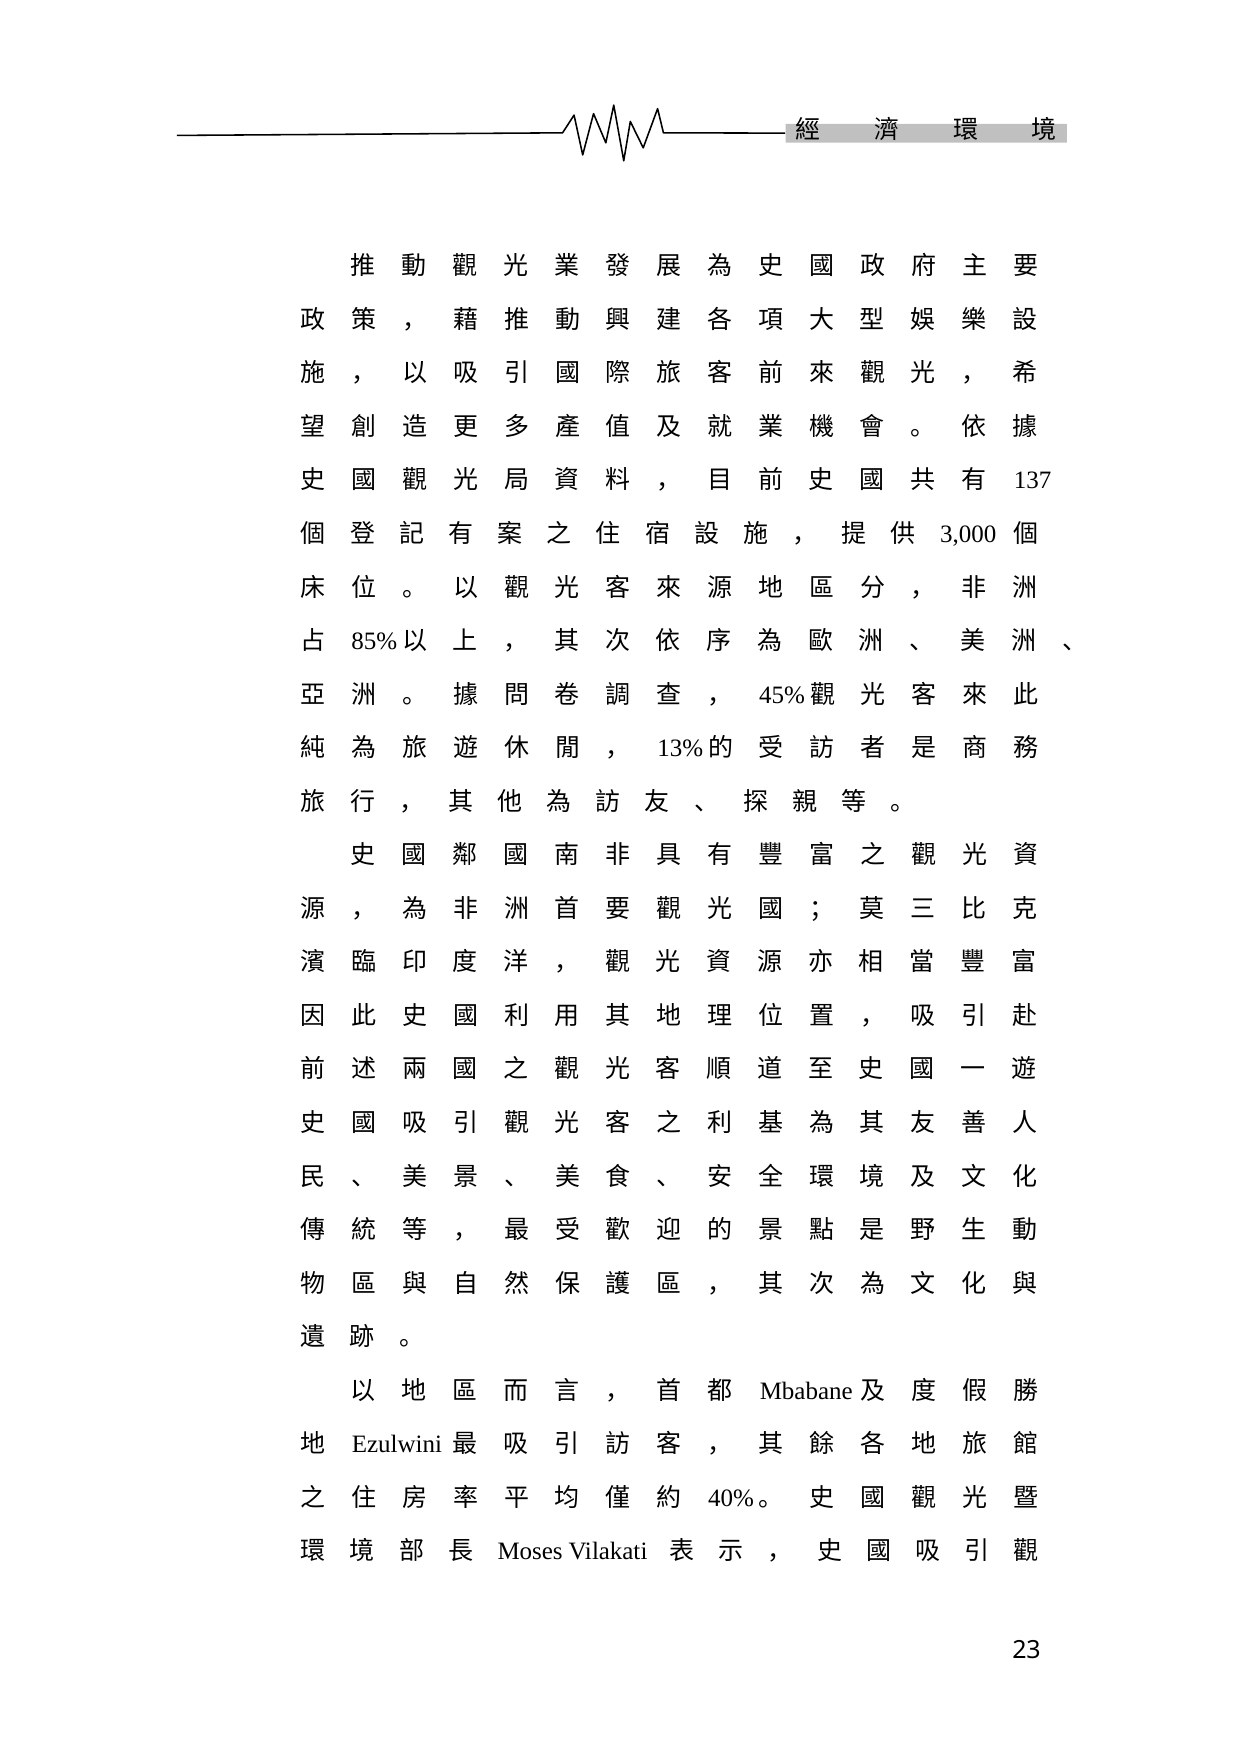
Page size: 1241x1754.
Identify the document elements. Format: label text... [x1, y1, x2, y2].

text 史國鄰國南非具有豐富之觀光資源，為非洲首要觀光國；莫三比克濱臨印度洋，觀光資源亦相當豐富，因此史國利用其地理位置，吸引赴前述兩國之觀光客順道至史國一遊。史國吸引觀光客之利基為其友善人民、美景、美食、安全環境及文化傳統等，最受歡迎的景點是野生動物區與自然保護區，其次為文化與遺跡。 [276, 826, 1063, 1362]
text 推動觀光業發展為史國政府主要政策，藉推動興建各項大型娛樂設施，以吸引國際旅客前來觀光，希望創造更多產值及就業機會。依據史國觀光局資料，目前史國共有137個登記有案之住宿設施，提供3,000個床位。以觀光客來源地區分，非洲占85%以上，其次依序為歐洲、美洲、亞洲。據問卷調查，45%觀光客來此純為旅遊休閒，13%的受訪者是商務旅行，其他為訪友、探親等。 [276, 237, 1063, 826]
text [276, 1362, 1063, 1576]
